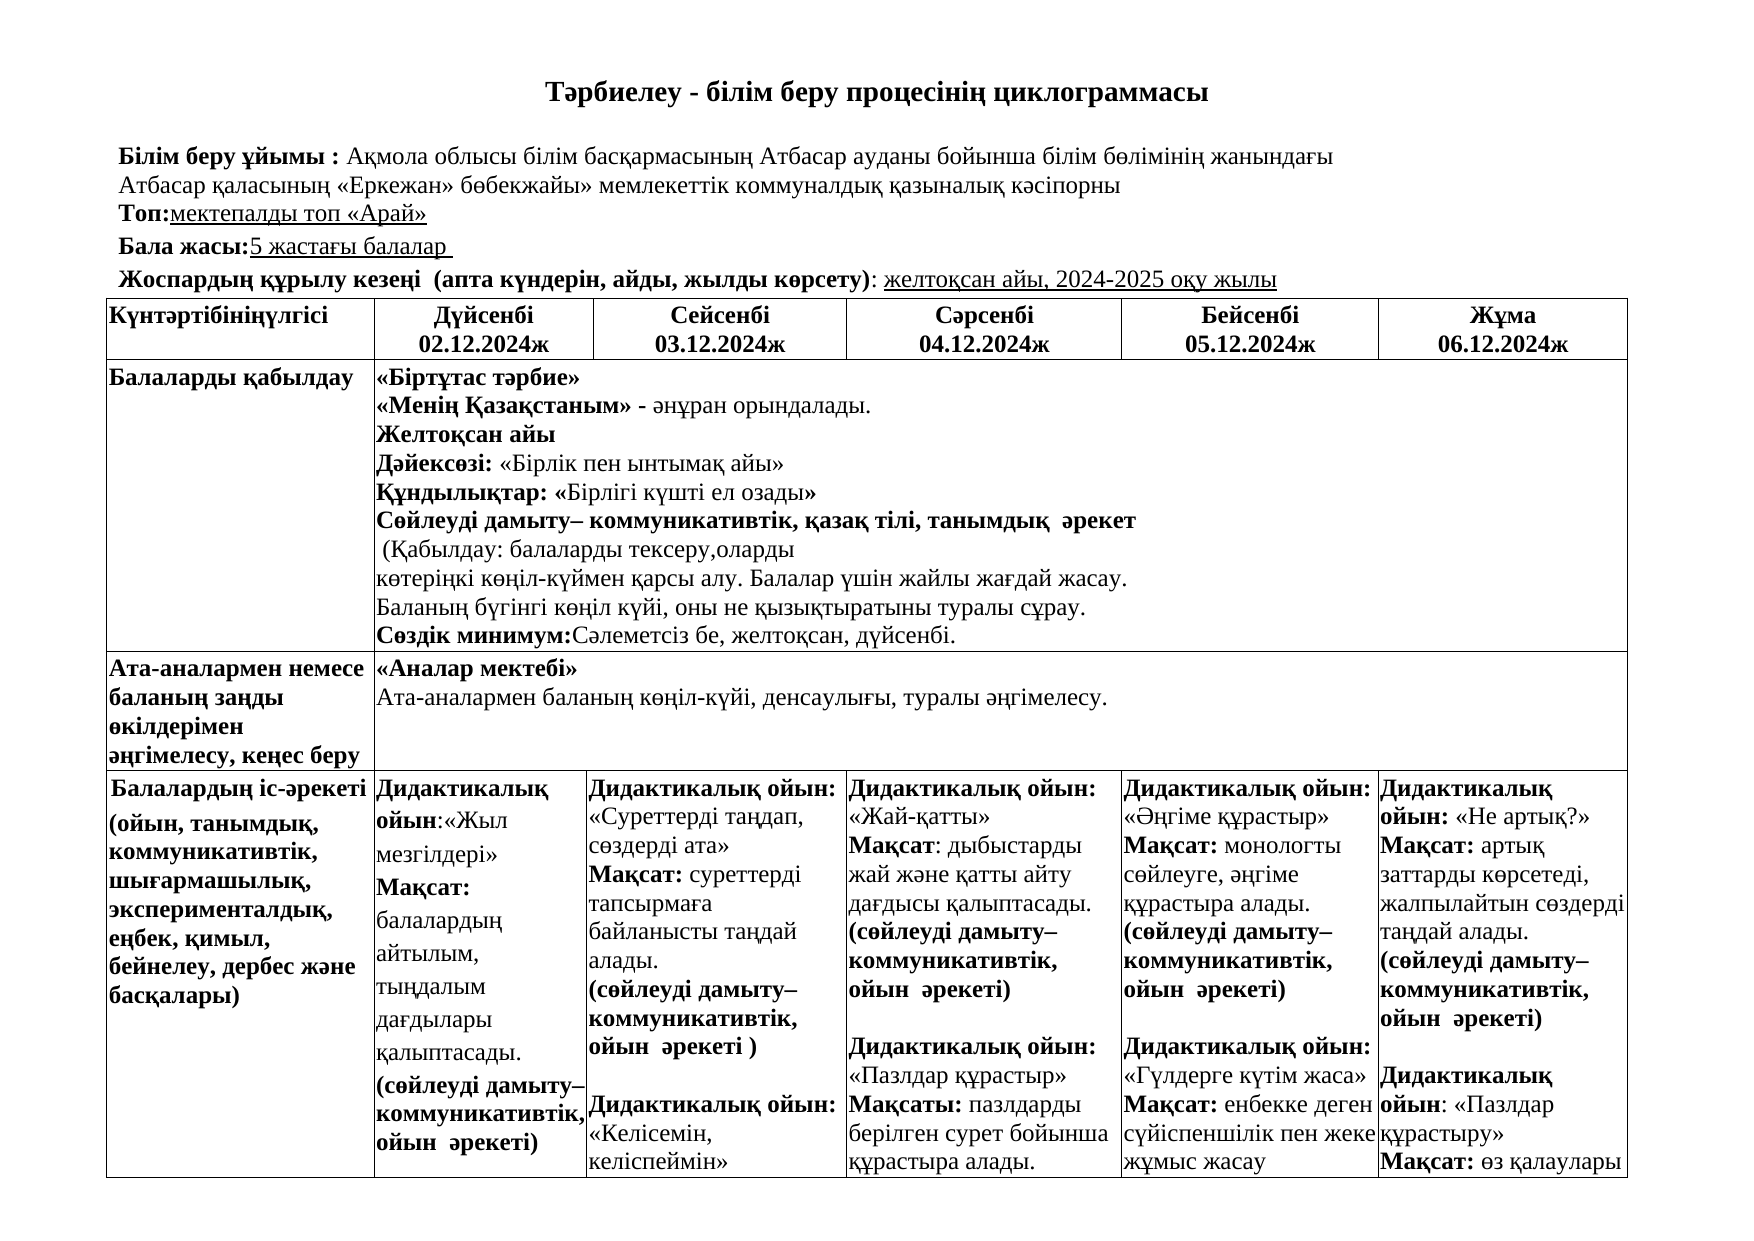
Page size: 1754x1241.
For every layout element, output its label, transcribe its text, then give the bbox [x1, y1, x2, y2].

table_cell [107, 771, 374, 1177]
table_header Жұма 06.12.2024ж [1379, 299, 1627, 359]
text Жоспардың құрылу кезеңі (апта күндерін, айды, жылды көрсету): желтоқсан айы, 2024-2025 оқу жылы [118, 264, 1636, 293]
table_header Бейсенбі 05.12.2024ж [1122, 299, 1378, 359]
text Бала жасы:5 жастағы балалар [118, 231, 1636, 260]
table_header Сәрсенбі 04.12.2024ж [847, 299, 1121, 359]
table_cell «Аналар мектебі» Ата-аналармен баланың көңіл-күйі, денсаулығы, туралы әңгімелесу. [375, 652, 1627, 770]
text Тәрбиелеу - білім беру процесінің циклограммасы [118, 74, 1636, 107]
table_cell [1122, 771, 1378, 1177]
table_cell Балаларды қабылдау [107, 360, 374, 651]
table_header Сейсенбі 03.12.2024ж [594, 299, 846, 359]
text Топ:мектепалды топ «Арай» [118, 198, 1636, 227]
table_cell «Біртұтас тәрбие» «Менің Қазақстаным» - әнұран орындалады. Желтоқсан айы Дәйексөзі: «Бірлік пен ынтымақ айы» Құндылықтар: «Бірлігі күшті ел озады» Сөйлеуді дамыту– коммуникативтік, қазақ тілі, танымдық әрекет (Қабылдау: балаларды тексеру,оларды көтеріңкі көңіл-күймен қарсы алу. Балалар үшін жайлы жағдай жасау. Баланың бүгінгі көңіл күйі, оны не қызықтыратыны туралы сұрау. Сөздік минимум:Сәлеметсіз бе, желтоқсан, дүйсенбі. [375, 360, 1627, 651]
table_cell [1379, 771, 1627, 1177]
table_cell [847, 771, 1121, 1177]
text Атбасар қаласының «Еркежан» бөбекжайы» мемлекеттік коммуналдық қазыналық кәсіпорны [118, 170, 1636, 198]
table_cell Ата-аналармен немесе баланың заңды өкілдерімен әңгімелесу, кеңес беру [107, 652, 374, 770]
table_header Күнтәртібініңүлгісі [107, 299, 374, 359]
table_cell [587, 771, 846, 1177]
text Білім беру ұйымы : Ақмола облысы білім басқармасының Атбасар ауданы бойынша білім бөлімінің жанындағы [118, 141, 1636, 170]
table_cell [375, 771, 586, 1177]
table_header Дүйсенбі 02.12.2024ж [375, 299, 593, 359]
